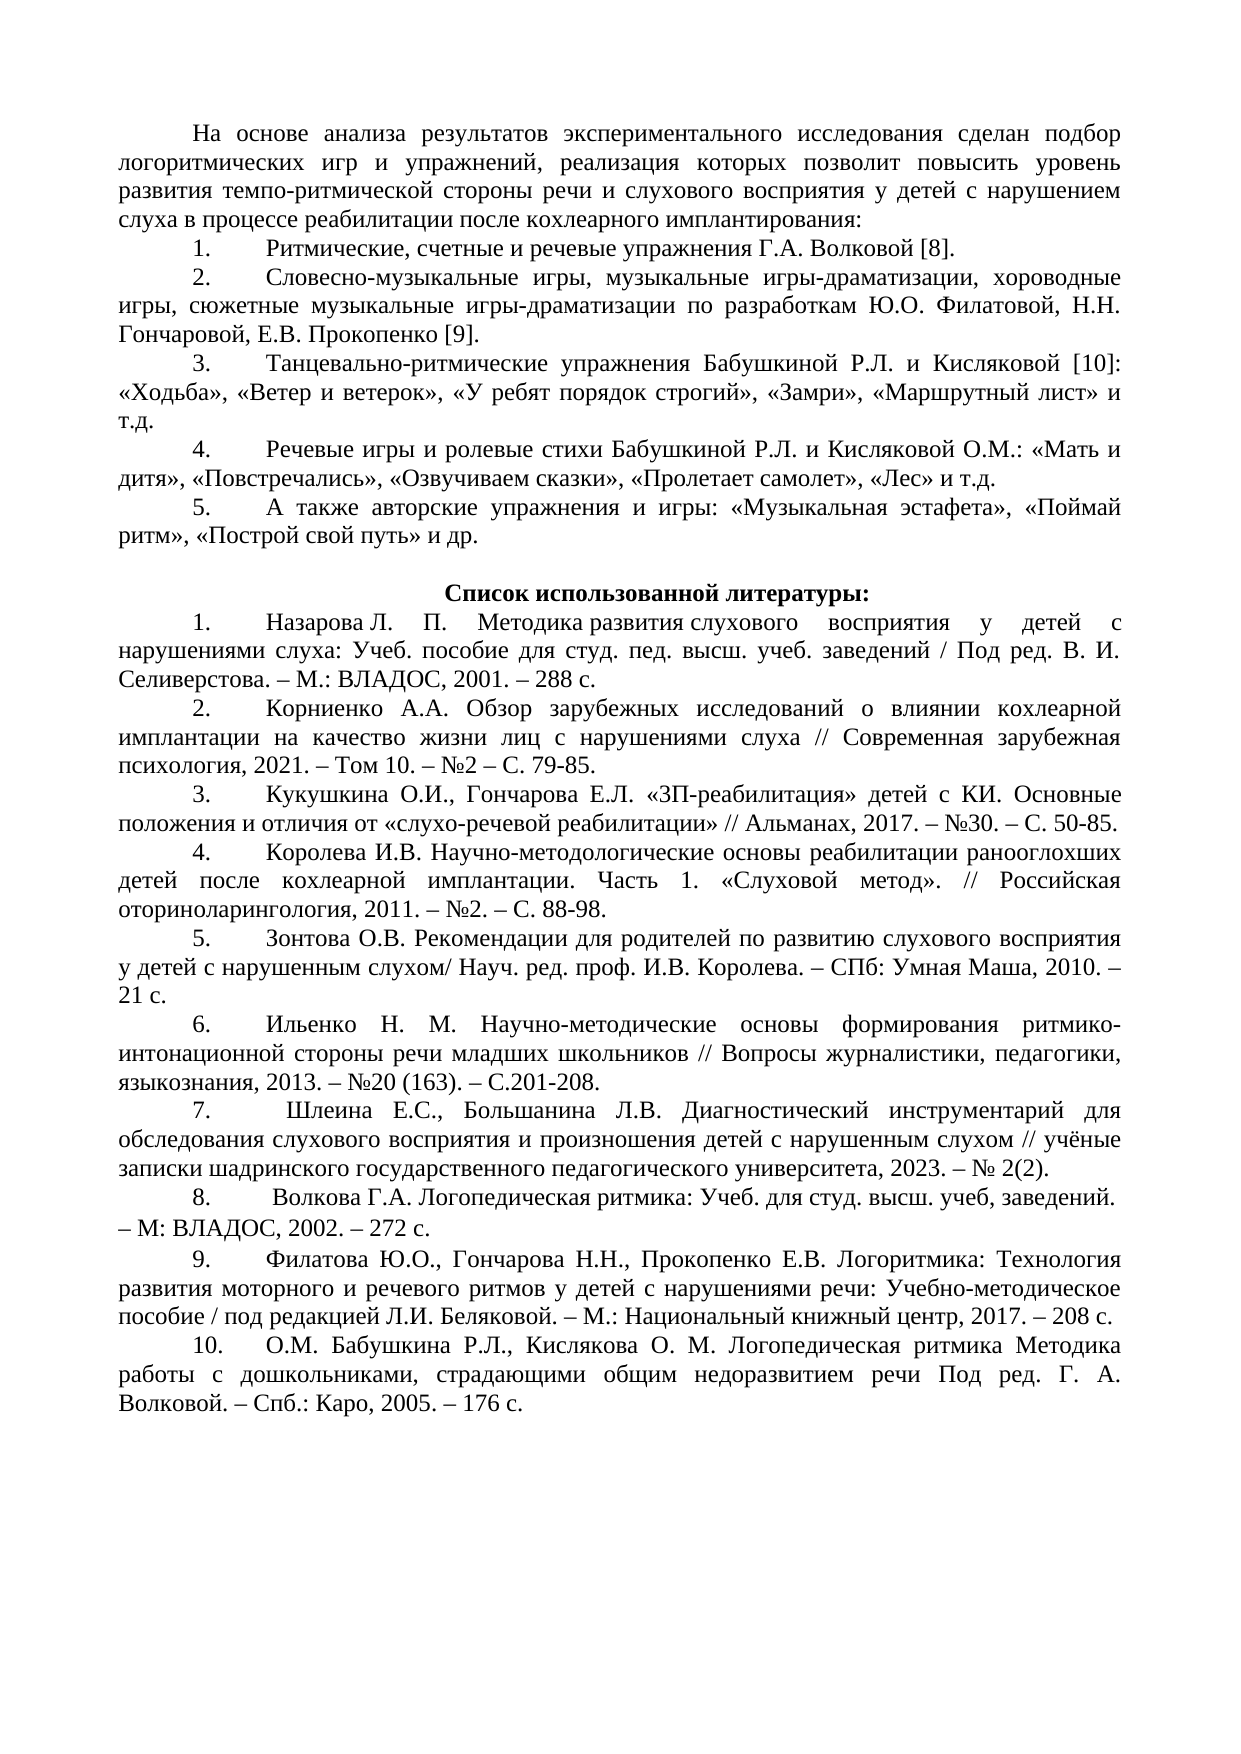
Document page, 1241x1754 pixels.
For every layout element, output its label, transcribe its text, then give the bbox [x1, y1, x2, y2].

list Речевые игры и ролевые стихи Бабушкиной Р.Л. и Кисляковой О.М.: «Мать и дитя», «Повстречались», «Озвучиваем сказки», «Пролетает самолет», «Лес» и т.д. [118, 434, 1122, 492]
text На основе анализа результатов экспериментального исследования сделан подбор логоритмических игр и упражнений, реализация которых позволит повысить уровень развития темпо-ритмической стороны речи и слухового восприятия у детей с нарушением слуха в процессе реабилитации после кохлеарного имплантирования: [118, 118, 1122, 233]
list Шлеина Е.С., Большанина Л.В. Диагностический инструментарий для обследования слухового восприятия и произношения детей с нарушенным слухом // учёные записки шадринского государственного педагогического университета, 2023. – № 2(2). [118, 1096, 1122, 1182]
list Филатова Ю.О., Гончарова Н.Н., Прокопенко Е.В. Логоритмика: Технология развития моторного и речевого ритмов у детей с нарушениями речи: Учебно-методическое пособие / под редакцией Л.И. Беляковой. – М.: Национальный книжный центр, 2017. – 208 с. [118, 1244, 1122, 1330]
list А также авторские упражнения и игры: «Музыкальная эстафета», «Поймай ритм», «Построй свой путь» и др. [118, 492, 1122, 549]
list Волкова Г.А. Логопедическая ритмика: Учеб. для студ. высш. учеб, заведений. – М: ВЛАДОС, 2002. – 272 с. [118, 1182, 1122, 1242]
list Зонтова О.В. Рекомендации для родителей по развитию слухового восприятия у детей с нарушенным слухом/ Науч. ред. проф. И.В. Королева. – СПб: Умная Маша, 2010. – 21 с. [118, 923, 1122, 1009]
list Королева И.В. Научно-методологические основы реабилитации ранооглохших детей после кохлеарной имплантации. Часть 1. «Слуховой метод». // Российская оториноларингология, 2011. – №2. – С. 88-98. [118, 837, 1122, 923]
list Танцевально-ритмические упражнения Бабушкиной Р.Л. и Кисляковой [10]: «Ходьба», «Ветер и ветерок», «У ребят порядок строгий», «Замри», «Маршрутный лист» и т.д. [118, 348, 1122, 434]
list Кукушкина О.И., Гончарова Е.Л. «3П-реабилитация» детей с КИ. Основные положения и отличия от «слухо-речевой реабилитации» // Альманах, 2017. – №30. – С. 50-85. [118, 779, 1122, 837]
text Список использованной литературы: [118, 578, 1122, 607]
list Назарова Л. П. Методика развития слухового восприятия у детей с нарушениями слуха: Учеб. пособие для студ. пед. высш. учеб. заведений / Под ред. В. И. Селиверстова. – М.: ВЛАДОС, 2001. – 288 c. [118, 607, 1122, 693]
list Ритмические, счетные и речевые упражнения Г.А. Волковой [8]. [118, 233, 1122, 262]
list Словесно-музыкальные игры, музыкальные игры-драматизации, хороводные игры, сюжетные музыкальные игры-драматизации по разработкам Ю.О. Филатовой, Н.Н. Гончаровой, Е.В. Прокопенко [9]. [118, 262, 1122, 348]
list Корниенко А.А. Обзор зарубежных исследований о влиянии кохлеарной имплантации на качество жизни лиц с нарушениями слуха // Современная зарубежная психология, 2021. – Том 10. – №2 – C. 79-85. [118, 693, 1122, 779]
list Ильенко Н. М. Научно-методические основы формирования ритмико-интонационной стороны речи младших школьников // Вопросы журналистики, педагогики, языкознания, 2013. – №20 (163). – С.201-208. [118, 1009, 1122, 1096]
list О.М. Бабушкина Р.Л., Кислякова О. М. Логопедическая ритмика Методика работы с дошкольниками, страдающими общим недоразвитием речи Под ред. Г. А. Волковой. – Спб.: Каро, 2005. – 176 с. [118, 1330, 1122, 1416]
